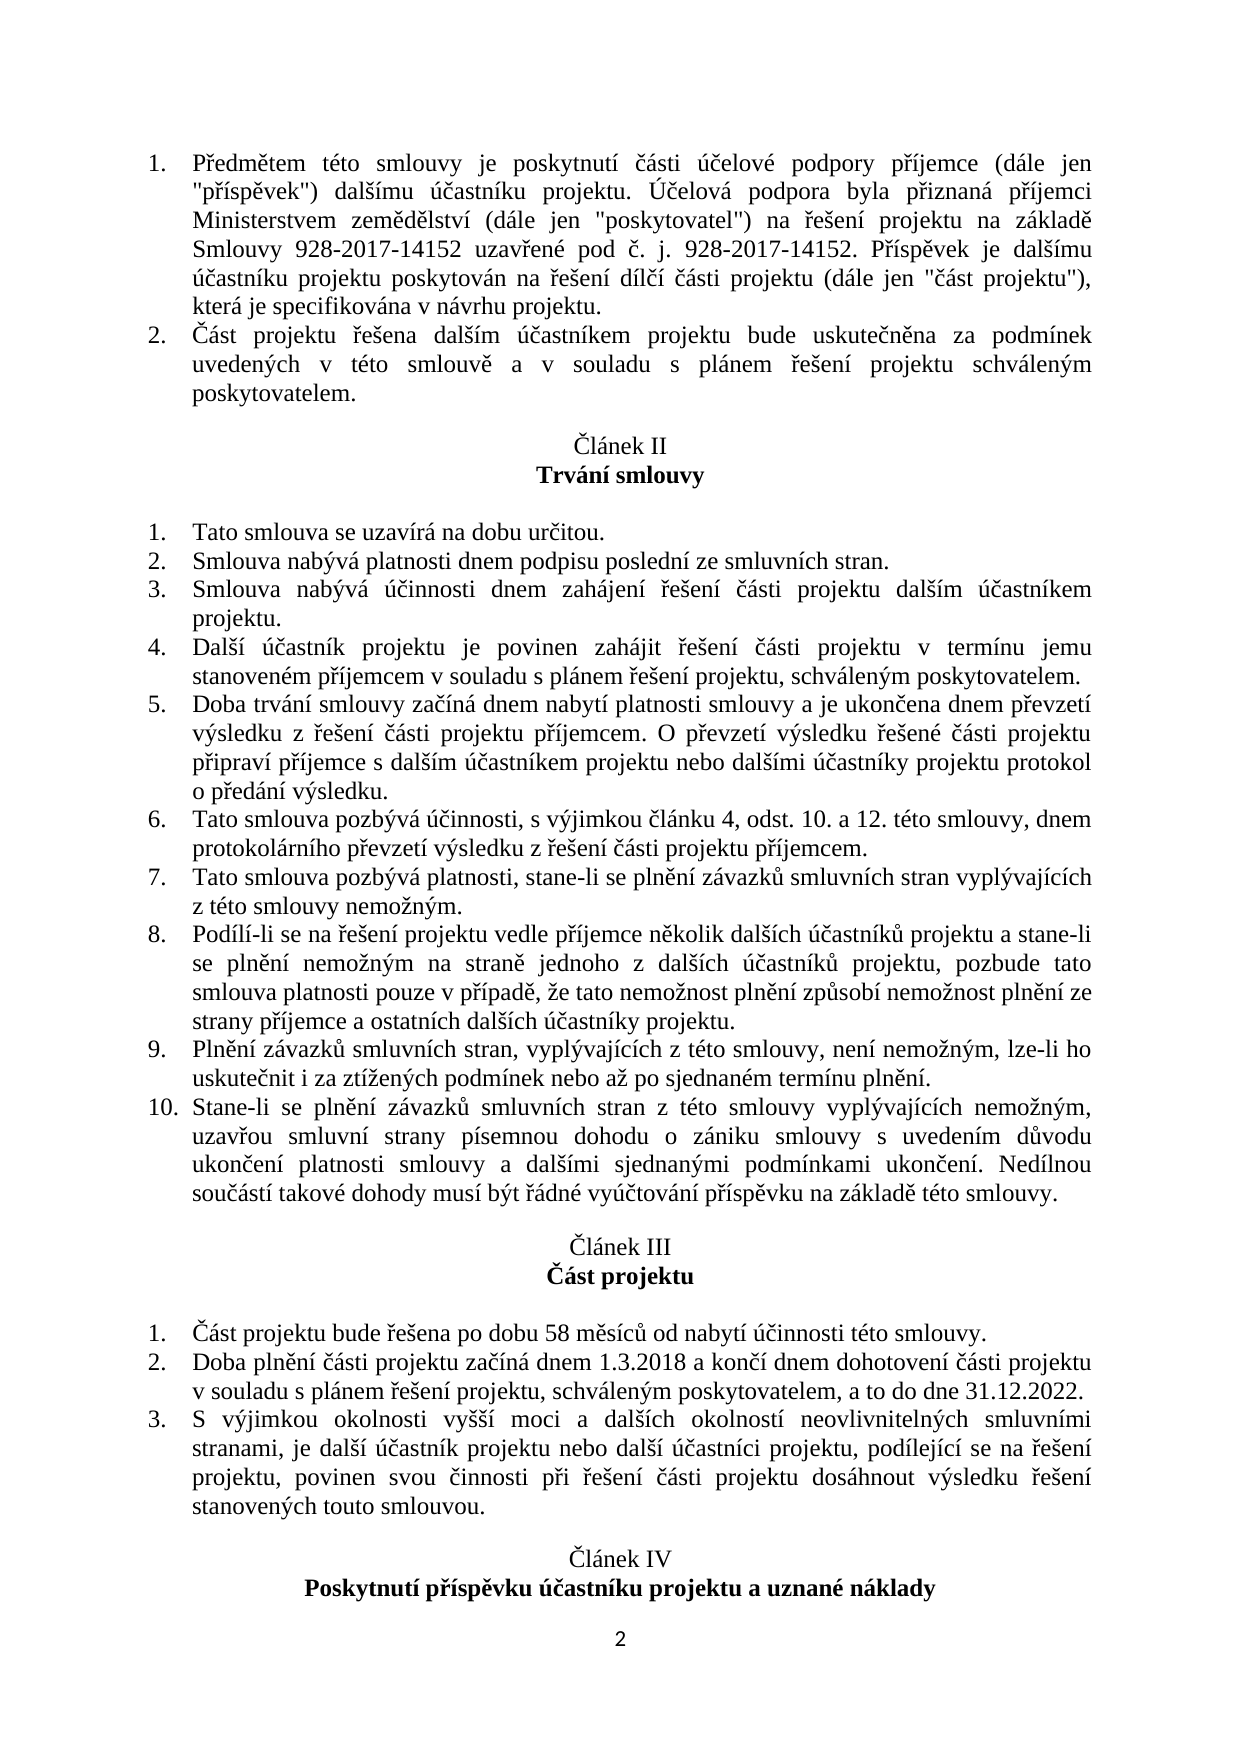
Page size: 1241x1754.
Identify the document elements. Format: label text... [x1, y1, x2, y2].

list Smlouva nabývá platnosti dnem podpisu poslední ze smluvních stran. [148, 546, 1093, 574]
text Poskytnutí příspěvku účastníku projektu a uznané náklady [148, 1573, 1093, 1602]
list Část projektu řešena dalším účastníkem projektu bude uskutečněna za podmínek uvedených v této smlouvě a v souladu s plánem řešení projektu schváleným poskytovatelem. [148, 320, 1093, 406]
list Podílí-li se na řešení projektu vedle příjemce několik dalších účastníků projektu a stane-li se plnění nemožným na straně jednoho z dalších účastníků projektu, pozbude tato smlouva platnosti pouze v případě, že tato nemožnost plnění způsobí nemožnost plnění ze strany příjemce a ostatních dalších účastníky projektu. [148, 919, 1093, 1034]
text Trvání smlouvy [148, 460, 1093, 489]
text Článek II [148, 431, 1093, 460]
list Tato smlouva pozbývá účinnosti, s výjimkou článku 4, odst. 10. a 12. této smlouvy, dnem protokolárního převzetí výsledku z řešení části projektu příjemcem. [148, 804, 1093, 862]
list Předmětem této smlouvy je poskytnutí části účelové podpory příjemce (dále jen "příspěvek") dalšímu účastníku projektu. Účelová podpora byla přiznaná příjemci Ministerstvem zemědělství (dále jen "poskytovatel") na řešení projektu na základě Smlouvy 928-2017-14152 uzavřené pod č. j. 928-2017-14152. Příspěvek je dalšímu účastníku projektu poskytován na řešení dílčí části projektu (dále jen "část projektu"), která je specifikována v návrhu projektu. [148, 148, 1093, 320]
list Další účastník projektu je povinen zahájit řešení části projektu v termínu jemu stanoveném příjemcem v souladu s plánem řešení projektu, schváleným poskytovatelem. [148, 632, 1093, 689]
text Článek IV [148, 1544, 1093, 1573]
list Tato smlouva se uzavírá na dobu určitou. [148, 517, 1093, 546]
list Plnění závazků smluvních stran, vyplývajících z této smlouvy, není nemožným, lze-li ho uskutečnit i za ztížených podmínek nebo až po sjednaném termínu plnění. [148, 1034, 1093, 1092]
list Doba plnění části projektu začíná dnem 1.3.2018 a končí dnem dohotovení části projektu v souladu s plánem řešení projektu, schváleným poskytovatelem, a to do dne 31.12.2022. [148, 1347, 1093, 1404]
list Stane-li se plnění závazků smluvních stran z této smlouvy vyplývajících nemožným, uzavřou smluvní strany písemnou dohodu o zániku smlouvy s uvedením důvodu ukončení platnosti smlouvy a dalšími sjednanými podmínkami ukončení. Nedílnou součástí takové dohody musí být řádné vyúčtování příspěvku na základě této smlouvy. [148, 1092, 1093, 1207]
list S výjimkou okolnosti vyšší moci a dalších okolností neovlivnitelných smluvními stranami, je další účastník projektu nebo další účastníci projektu, podílející se na řešení projektu, povinen svou činnosti při řešení části projektu dosáhnout výsledku řešení stanovených touto smlouvou. [148, 1404, 1093, 1519]
list Smlouva nabývá účinnosti dnem zahájení řešení části projektu dalším účastníkem projektu. [148, 574, 1093, 632]
text Článek III [148, 1232, 1093, 1261]
text Část projektu [148, 1261, 1093, 1289]
list Část projektu bude řešena po dobu 58 měsíců od nabytí účinnosti této smlouvy. [148, 1318, 1093, 1347]
list Doba trvání smlouvy začíná dnem nabytí platnosti smlouvy a je ukončena dnem převzetí výsledku z řešení části projektu příjemcem. O převzetí výsledku řešené části projektu připraví příjemce s dalším účastníkem projektu nebo dalšími účastníky projektu protokol o předání výsledku. [148, 689, 1093, 804]
list Tato smlouva pozbývá platnosti, stane-li se plnění závazků smluvních stran vyplývajících z této smlouvy nemožným. [148, 862, 1093, 919]
